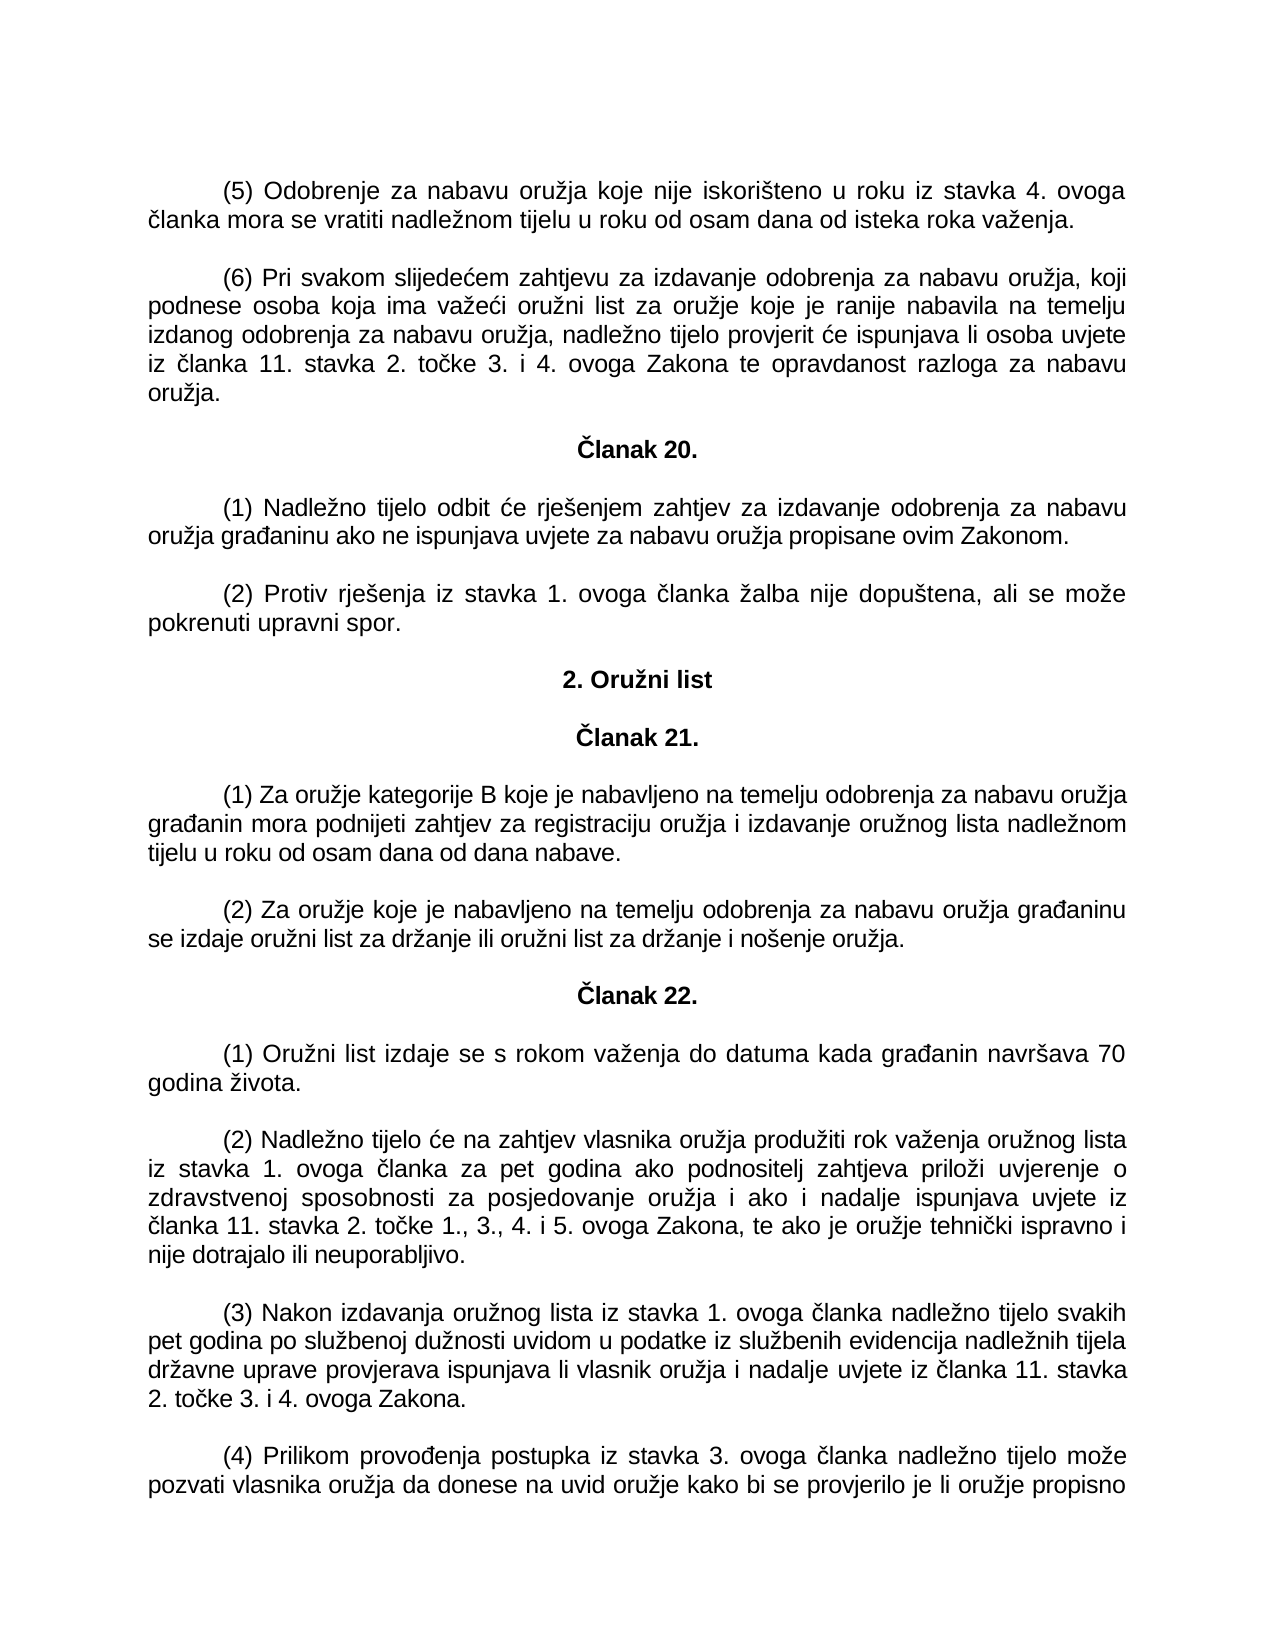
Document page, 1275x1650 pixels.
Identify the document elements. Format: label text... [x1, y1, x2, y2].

text (1) Nadležno tijelo odbit će rješenjem zahtjev za izdavanje odobrenja za nabavu oružja građaninu ako ne ispunjava uvjete za nabavu oružja propisane ovim Zakonom. [148, 493, 1127, 550]
text Članak 20. [148, 435, 1127, 464]
text (2) Nadležno tijelo će na zahtjev vlasnika oružja produžiti rok važenja oružnog lista iz stavka 1. ovoga članka za pet godina ako podnositelj zahtjeva priloži uvjerenje o zdravstvenoj sposobnosti za posjedovanje oružja i ako i nadalje ispunjava uvjete iz članka 11. stavka 2. točke 1., 3., 4. i 5. ovoga Zakona, te ako je oružje tehnički ispravno i nije dotrajalo ili neuporabljivo. [148, 1125, 1127, 1269]
text (6) Pri svakom slijedećem zahtjevu za izdavanje odobrenja za nabavu oružja, koji podnese osoba koja ima važeći oružni list za oružje koje je ranije nabavila na temelju izdanog odobrenja za nabavu oružja, nadležno tijelo provjerit će ispunjava li osoba uvjete iz članka 11. stavka 2. točke 3. i 4. ovoga Zakona te opravdanost razloga za nabavu oružja. [148, 263, 1127, 406]
text 2. Oružni list [148, 665, 1127, 694]
text (3) Nakon izdavanja oružnog lista iz stavka 1. ovoga članka nadležno tijelo svakih pet godina po službenoj dužnosti uvidom u podatke iz službenih evidencija nadležnih tijela državne uprave provjerava ispunjava li vlasnik oružja i nadalje uvjete iz članka 11. stavka 2. točke 3. i 4. ovoga Zakona. [148, 1298, 1127, 1413]
text (1) Za oružje kategorije B koje je nabavljeno na temelju odobrenja za nabavu oružja građanin mora podnijeti zahtjev za registraciju oružja i izdavanje oružnog lista nadležnom tijelu u roku od osam dana od dana nabave. [148, 780, 1127, 866]
text Članak 21. [148, 723, 1127, 751]
text Članak 22. [148, 981, 1127, 1010]
text (5) Odobrenje za nabavu oružja koje nije iskorišteno u roku iz stavka 4. ovoga članka mora se vratiti nadležnom tijelu u roku od osam dana od isteka roka važenja. [148, 176, 1127, 234]
text (2) Za oružje koje je nabavljeno na temelju odobrenja za nabavu oružja građaninu se izdaje oružni list za držanje ili oružni list za držanje i nošenje oružja. [148, 895, 1127, 953]
text (2) Protiv rješenja iz stavka 1. ovoga članka žalba nije dopuštena, ali se može pokrenuti upravni spor. [148, 579, 1127, 636]
text (1) Oružni list izdaje se s rokom važenja do datuma kada građanin navršava 70 godina života. [148, 1039, 1127, 1096]
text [148, 1441, 1127, 1499]
